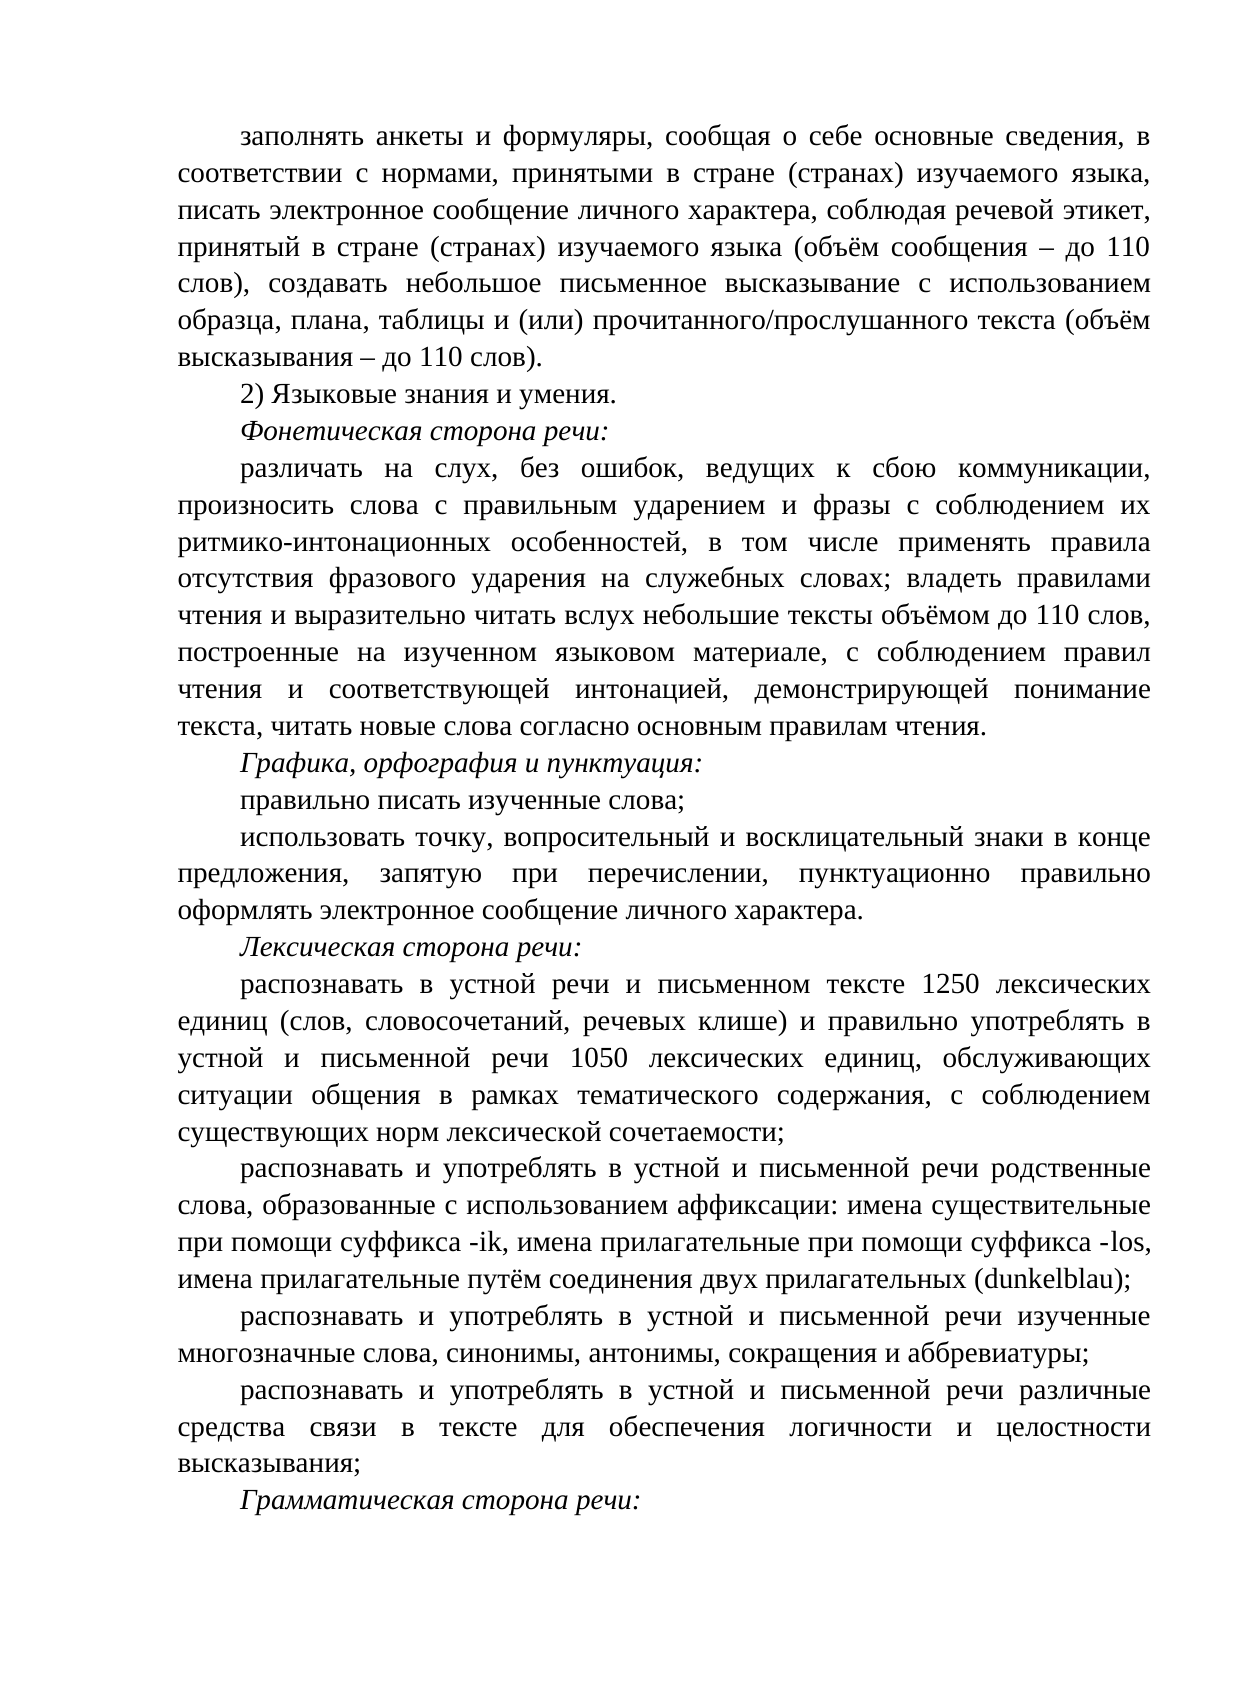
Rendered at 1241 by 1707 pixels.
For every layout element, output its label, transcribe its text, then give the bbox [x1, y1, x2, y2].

text Грамматическая сторона речи: [177, 1482, 1152, 1516]
text распознавать в устной речи и письменном тексте 1250 лексических единиц (слов, словосочетаний, речевых клише) и правильно употреблять в устной и письменной речи 1050 лексических единиц, обслуживающих ситуации общения в рамках тематического содержания, с соблюдением существующих норм лексической сочетаемости; [177, 966, 1152, 1147]
text распознавать и употреблять в устной и письменной речи изученные многозначные слова, синонимы, антонимы, сокращения и аббревиатуры; [177, 1298, 1152, 1368]
text различать на слух, без ошибок, ведущих к сбою коммуникации, произносить слова с правильным ударением и фразы с соблюдением их ритмико-интонационных особенностей, в том числе применять правила отсутствия фразового ударения на служебных словах; владеть правилами чтения и выразительно читать вслух небольшие тексты объёмом до 110 слов, построенные на изученном языковом материале, с соблюдением правил чтения и соответствующей интонацией, демонстрирующей понимание текста, читать новые слова согласно основным правилам чтения. [177, 450, 1152, 742]
text 2) Языковые знания и умения. [177, 376, 1152, 410]
text Фонетическая сторона речи: [177, 413, 1152, 447]
text Лексическая сторона речи: [177, 929, 1152, 963]
text использовать точку, вопросительный и восклицательный знаки в конце предложения, запятую при перечислении, пунктуационно правильно оформлять электронное сообщение личного характера. [177, 819, 1152, 926]
text Графика, орфография и пунктуация: [177, 745, 1152, 778]
text правильно писать изученные слова; [177, 782, 1152, 815]
text заполнять анкеты и формуляры, сообщая о себе основные сведения, в соответствии с нормами, принятыми в стране (странах) изучаемого языка, писать электронное сообщение личного характера, соблюдая речевой этикет, принятый в стране (странах) изучаемого языка (объём сообщения – до 110 слов), создавать небольшое письменное высказывание с использованием образца, плана, таблицы и (или) прочитанного/прослушанного текста (объём высказывания – до 110 слов). [177, 118, 1152, 373]
text распознавать и употреблять в устной и письменной речи родственные слова, образованные с использованием аффиксации: имена существительные при помощи суффикса -ik, имена прилагательные при помощи суффикса -los, имена прилагательные путём соединения двух прилагательных (dunkelblau); [177, 1151, 1152, 1295]
text распознавать и употреблять в устной и письменной речи различные средства связи в тексте для обеспечения логичности и целостности высказывания; [177, 1372, 1152, 1479]
